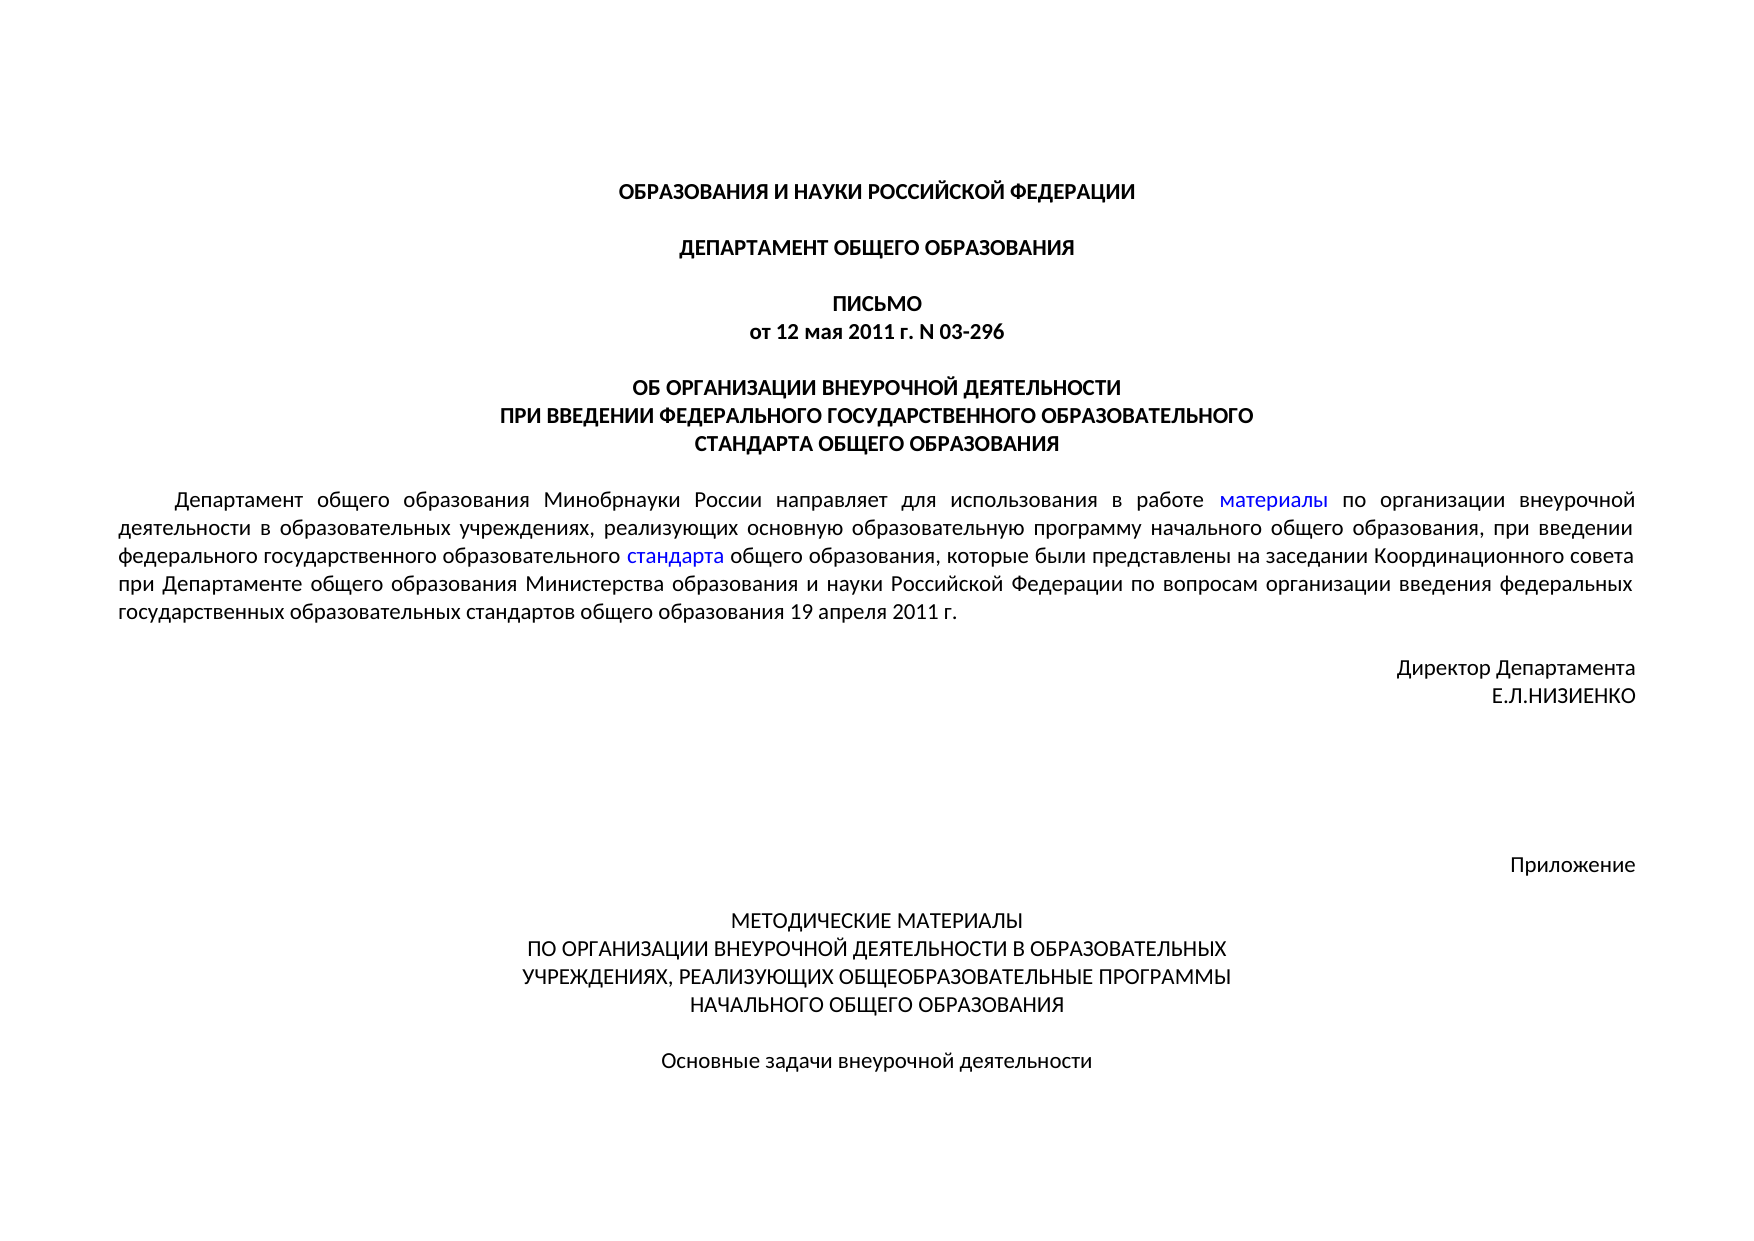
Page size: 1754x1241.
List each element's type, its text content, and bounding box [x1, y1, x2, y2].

text Основные задачи внеурочной деятельности [118, 1046, 1636, 1074]
text ОБ ОРГАНИЗАЦИИ ВНЕУРОЧНОЙ ДЕЯТЕЛЬНОСТИ [118, 373, 1636, 401]
text от 12 мая 2011 г. N 03-296 [118, 317, 1636, 345]
text НАЧАЛЬНОГО ОБЩЕГО ОБРАЗОВАНИЯ [118, 990, 1636, 1018]
text Департамент общего образования Минобрнауки России направляет для использования в работе материалы по организации внеурочной деятельности в образовательных учреждениях, реализующих основную образовательную программу начального общего образования, при введении федерального государственного образовательного стандарта общего образования, которые были представлены на заседании Координационного совета при Департаменте общего образования Министерства образования и науки Российской Федерации по вопросам организации введения федеральных государственных образовательных стандартов общего образования 19 апреля 2011 г. [118, 485, 1636, 626]
text ОБРАЗОВАНИЯ И НАУКИ РОССИЙСКОЙ ФЕДЕРАЦИИ [118, 177, 1636, 205]
text Приложение [118, 850, 1636, 878]
text МЕТОДИЧЕСКИЕ МАТЕРИАЛЫ [118, 906, 1636, 934]
text УЧРЕЖДЕНИЯХ, РЕАЛИЗУЮЩИХ ОБЩЕОБРАЗОВАТЕЛЬНЫЕ ПРОГРАММЫ [118, 962, 1636, 990]
text Директор Департамента [118, 653, 1636, 682]
text ПРИ ВВЕДЕНИИ ФЕДЕРАЛЬНОГО ГОСУДАРСТВЕННОГО ОБРАЗОВАТЕЛЬНОГО [118, 401, 1636, 429]
text ПИСЬМО [118, 289, 1636, 317]
text Е.Л.НИЗИЕНКО [118, 682, 1636, 709]
text ПО ОРГАНИЗАЦИИ ВНЕУРОЧНОЙ ДЕЯТЕЛЬНОСТИ В ОБРАЗОВАТЕЛЬНЫХ [118, 934, 1636, 962]
text ДЕПАРТАМЕНТ ОБЩЕГО ОБРАЗОВАНИЯ [118, 233, 1636, 261]
text СТАНДАРТА ОБЩЕГО ОБРАЗОВАНИЯ [118, 429, 1636, 457]
